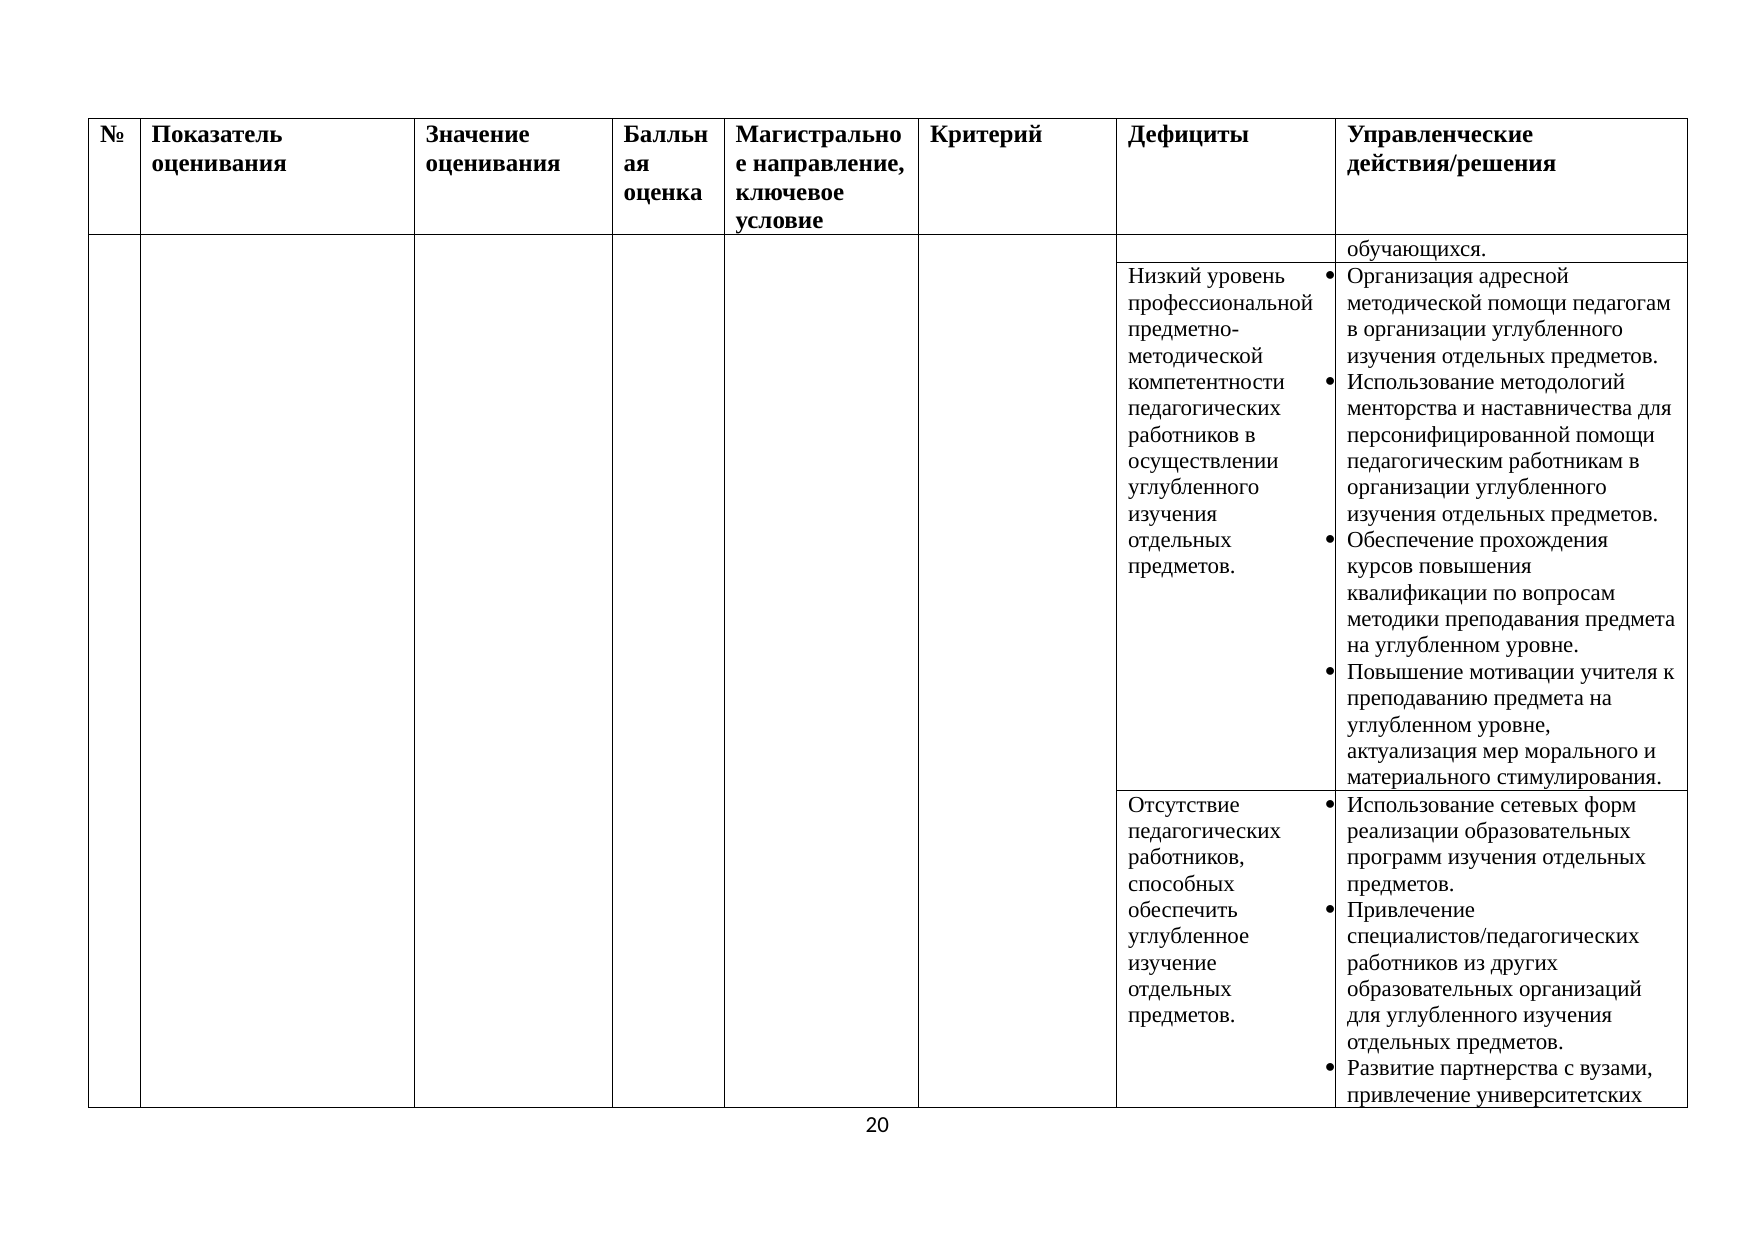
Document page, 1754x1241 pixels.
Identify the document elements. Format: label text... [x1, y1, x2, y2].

table_cell Низкий уровень профессиональной предметно-методической компетентности педагогических работников в осуществлении углубленного изучения отдельных предметов. [1117, 263, 1335, 790]
table_header Управленческие действия/решения [1336, 119, 1687, 234]
table_header Значение оценивания [415, 119, 612, 234]
table_header № [89, 119, 140, 234]
table_header Показатель оценивания [141, 119, 414, 234]
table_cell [1117, 235, 1335, 262]
table_cell Организация адресной методической помощи педагогам в организации углубленного изучения отдельных предметов. Использование методологий менторства и наставничества для персонифицированной помощи педагогическим работникам в организации углубленного изучения отдельных предметов. Обеспечение прохождения курсов повышения квалификации по вопросам методики преподавания предмета на углубленном уровне. Повышение мотивации учителя к преподаванию предмета на углубленном уровне, актуализация мер морального и материального стимулирования. [1336, 263, 1687, 790]
table_header Магистральное направление, ключевое условие [725, 119, 918, 234]
table_header Балльная оценка [613, 119, 724, 234]
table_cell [1336, 235, 1687, 262]
table_header Критерий [919, 119, 1116, 234]
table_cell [1117, 791, 1335, 1107]
table_header Дефициты [1117, 119, 1335, 234]
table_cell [1336, 791, 1687, 1107]
